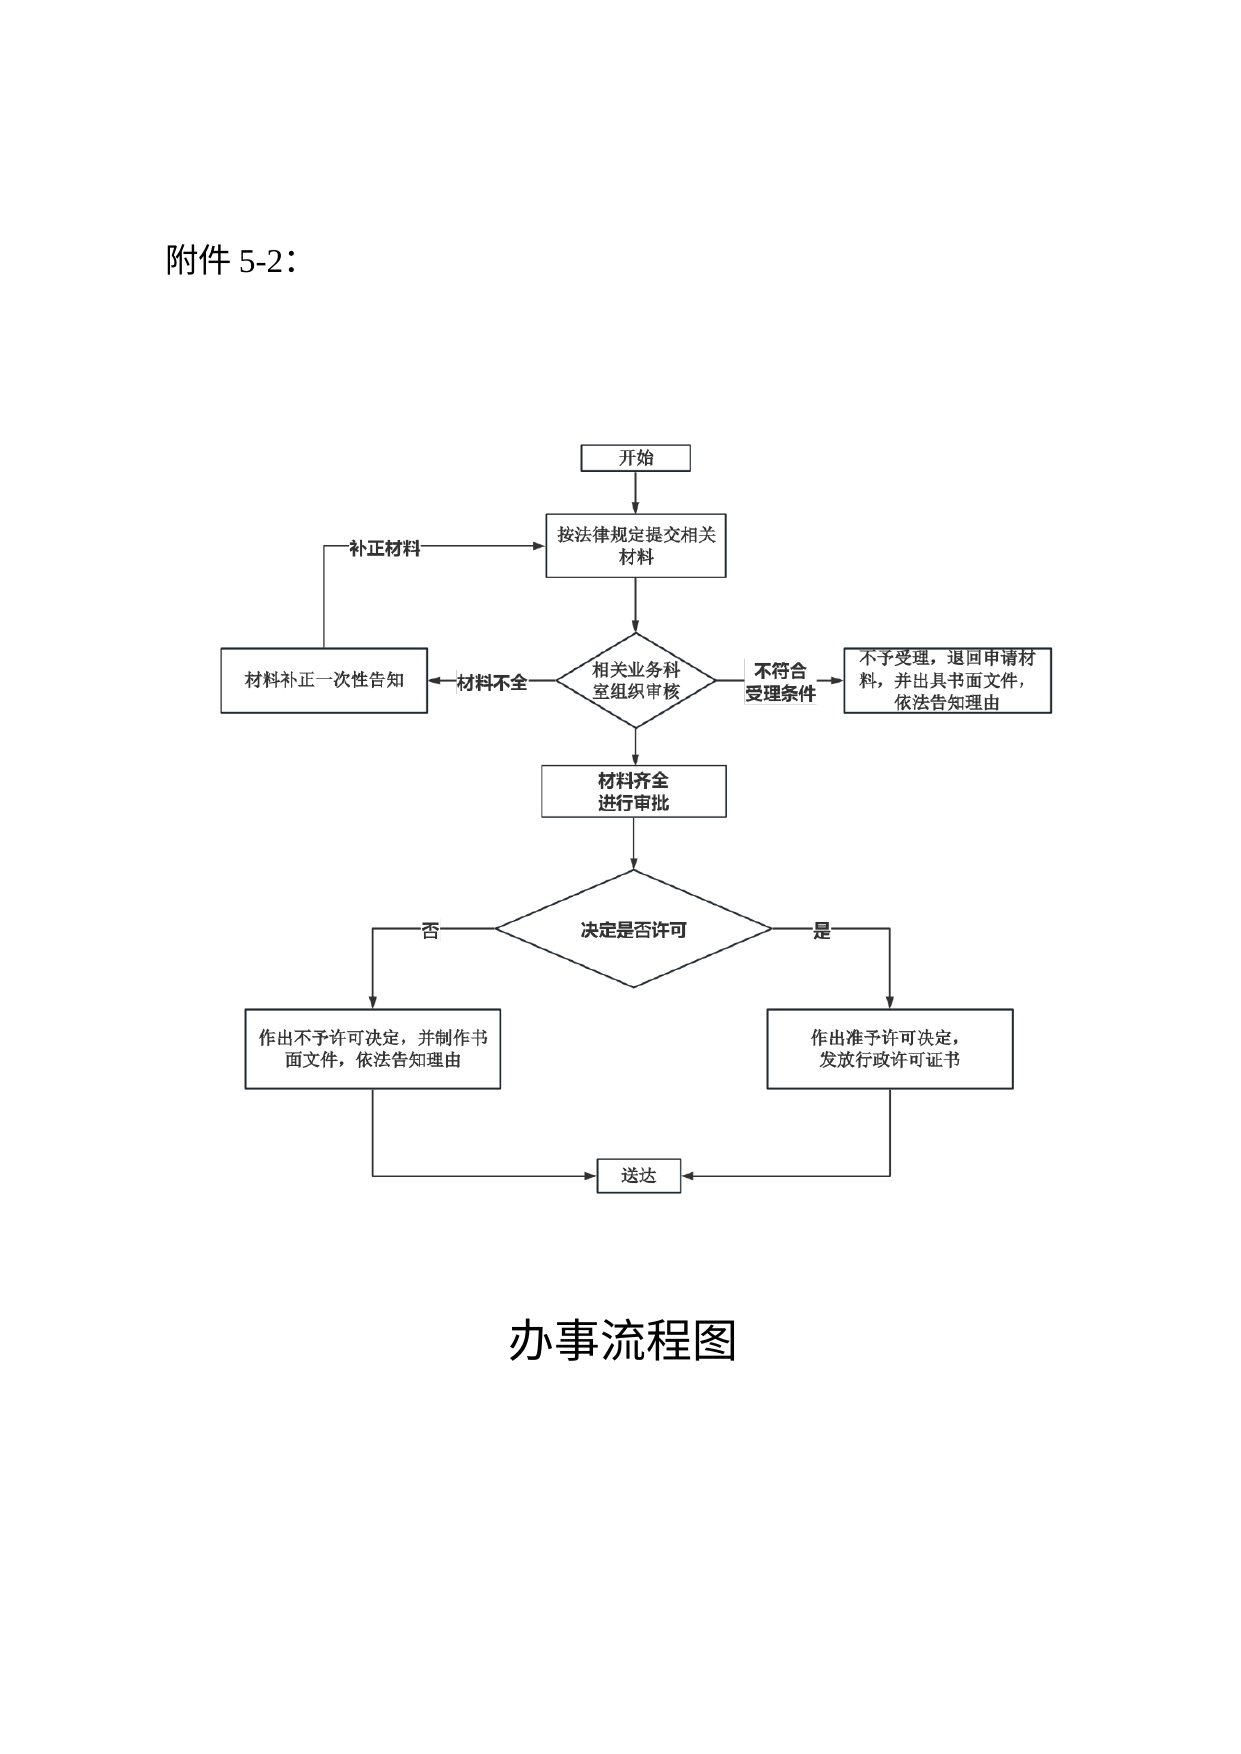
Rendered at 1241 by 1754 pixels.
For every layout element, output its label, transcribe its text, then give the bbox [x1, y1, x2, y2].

text 附件5-2： [165, 226, 1081, 291]
picture [174, 398, 1095, 1239]
